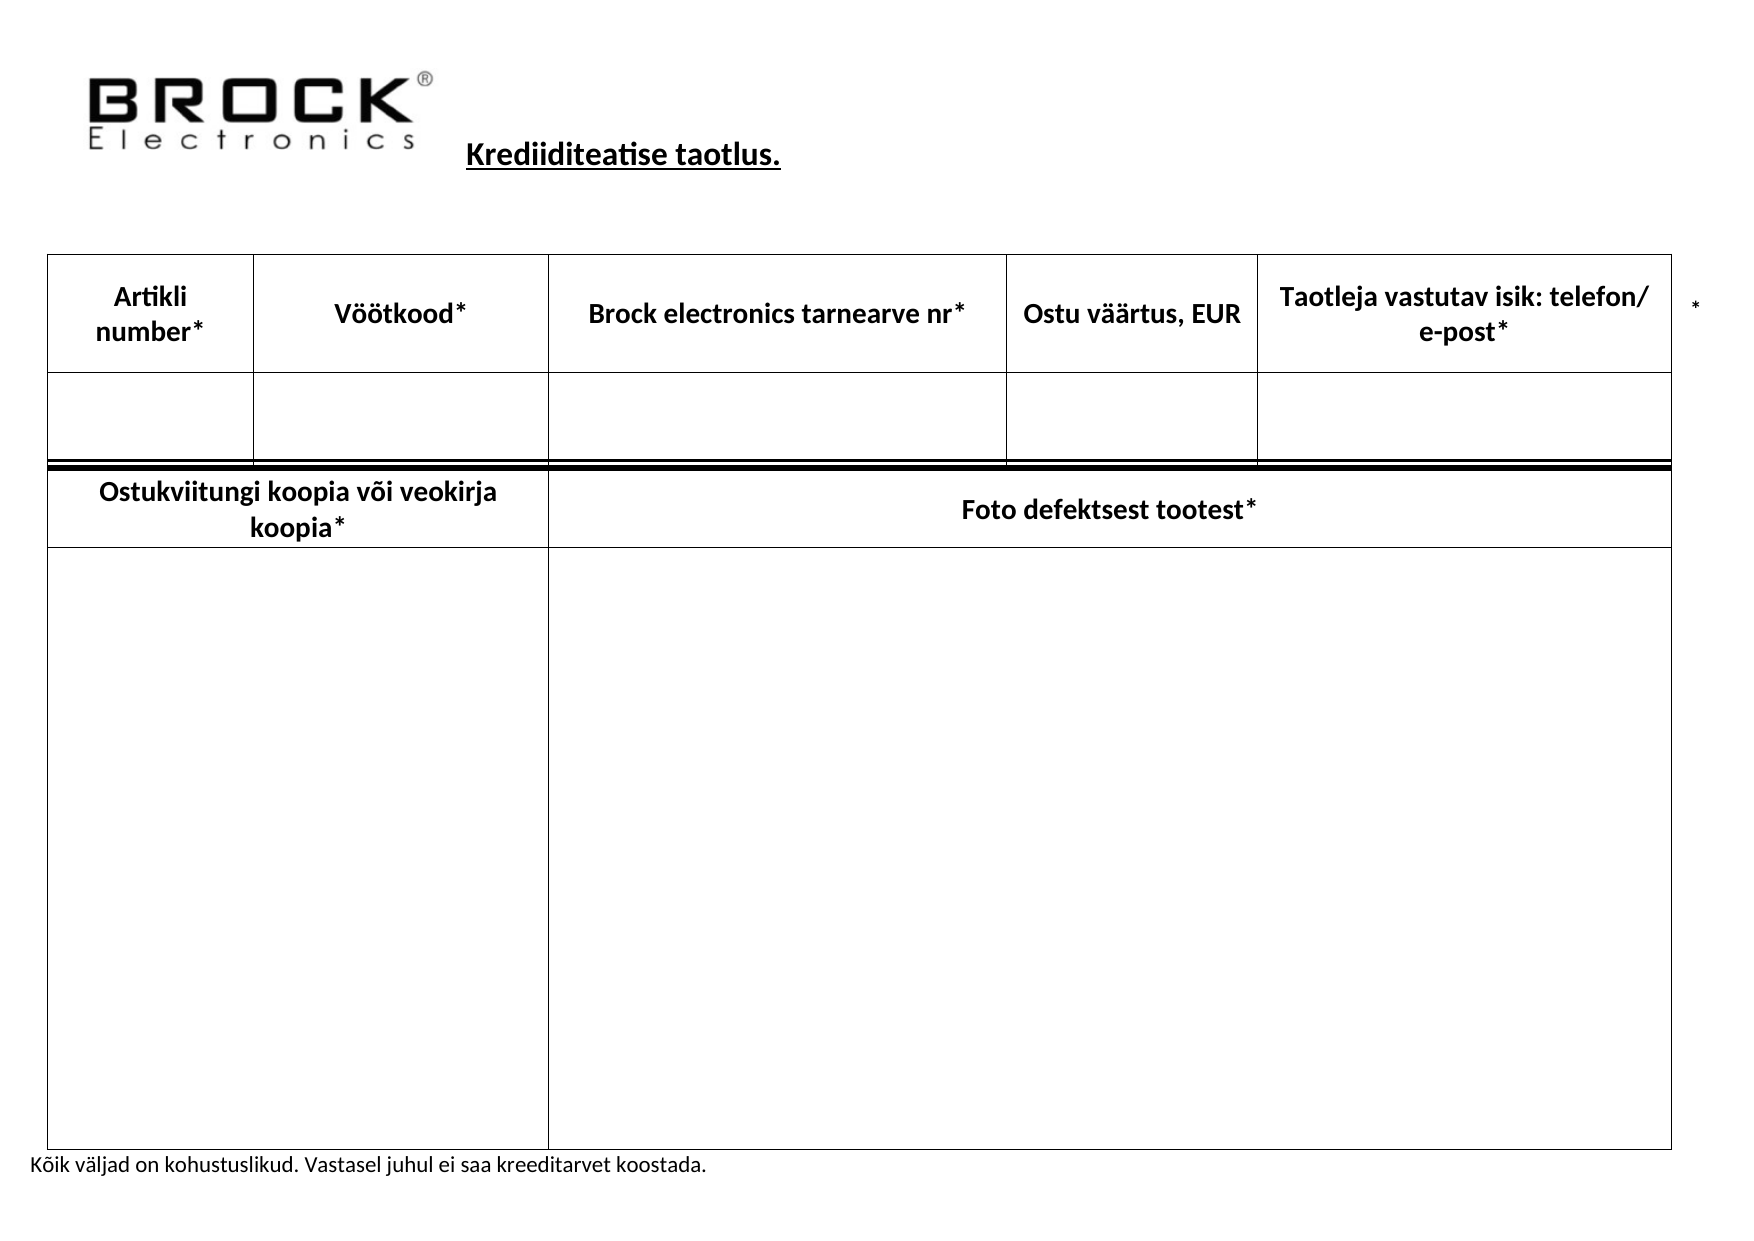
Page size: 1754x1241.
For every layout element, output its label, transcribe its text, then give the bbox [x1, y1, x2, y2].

picture [56, 50, 447, 163]
table_header Taotleja vastutav isik: telefon/ e-post* [1258, 255, 1671, 372]
table_cell [48, 548, 548, 1149]
table_cell [1258, 373, 1671, 458]
table_cell [254, 373, 548, 458]
table_header Brock electronics tarnearve nr* [549, 255, 1006, 372]
table_cell Foto defektsest tootest* [549, 471, 1671, 547]
text * Kõik väljad on kohustuslikud. Vastasel juhul ei saa kreeditarvet koostada. [30, 248, 1723, 1178]
table_cell [549, 373, 1006, 458]
table_cell [549, 548, 1671, 1149]
text Krediiditeatise taotlus. [30, 133, 1723, 174]
table_cell Ostukviitungi koopia või veokirja koopia* [48, 471, 548, 547]
table_header Artikli number* [48, 255, 253, 372]
table_header Ostu väärtus, EUR [1007, 255, 1257, 372]
table_cell [1007, 373, 1257, 458]
table_cell [48, 373, 253, 458]
table_header Vöötkood* [254, 255, 548, 372]
